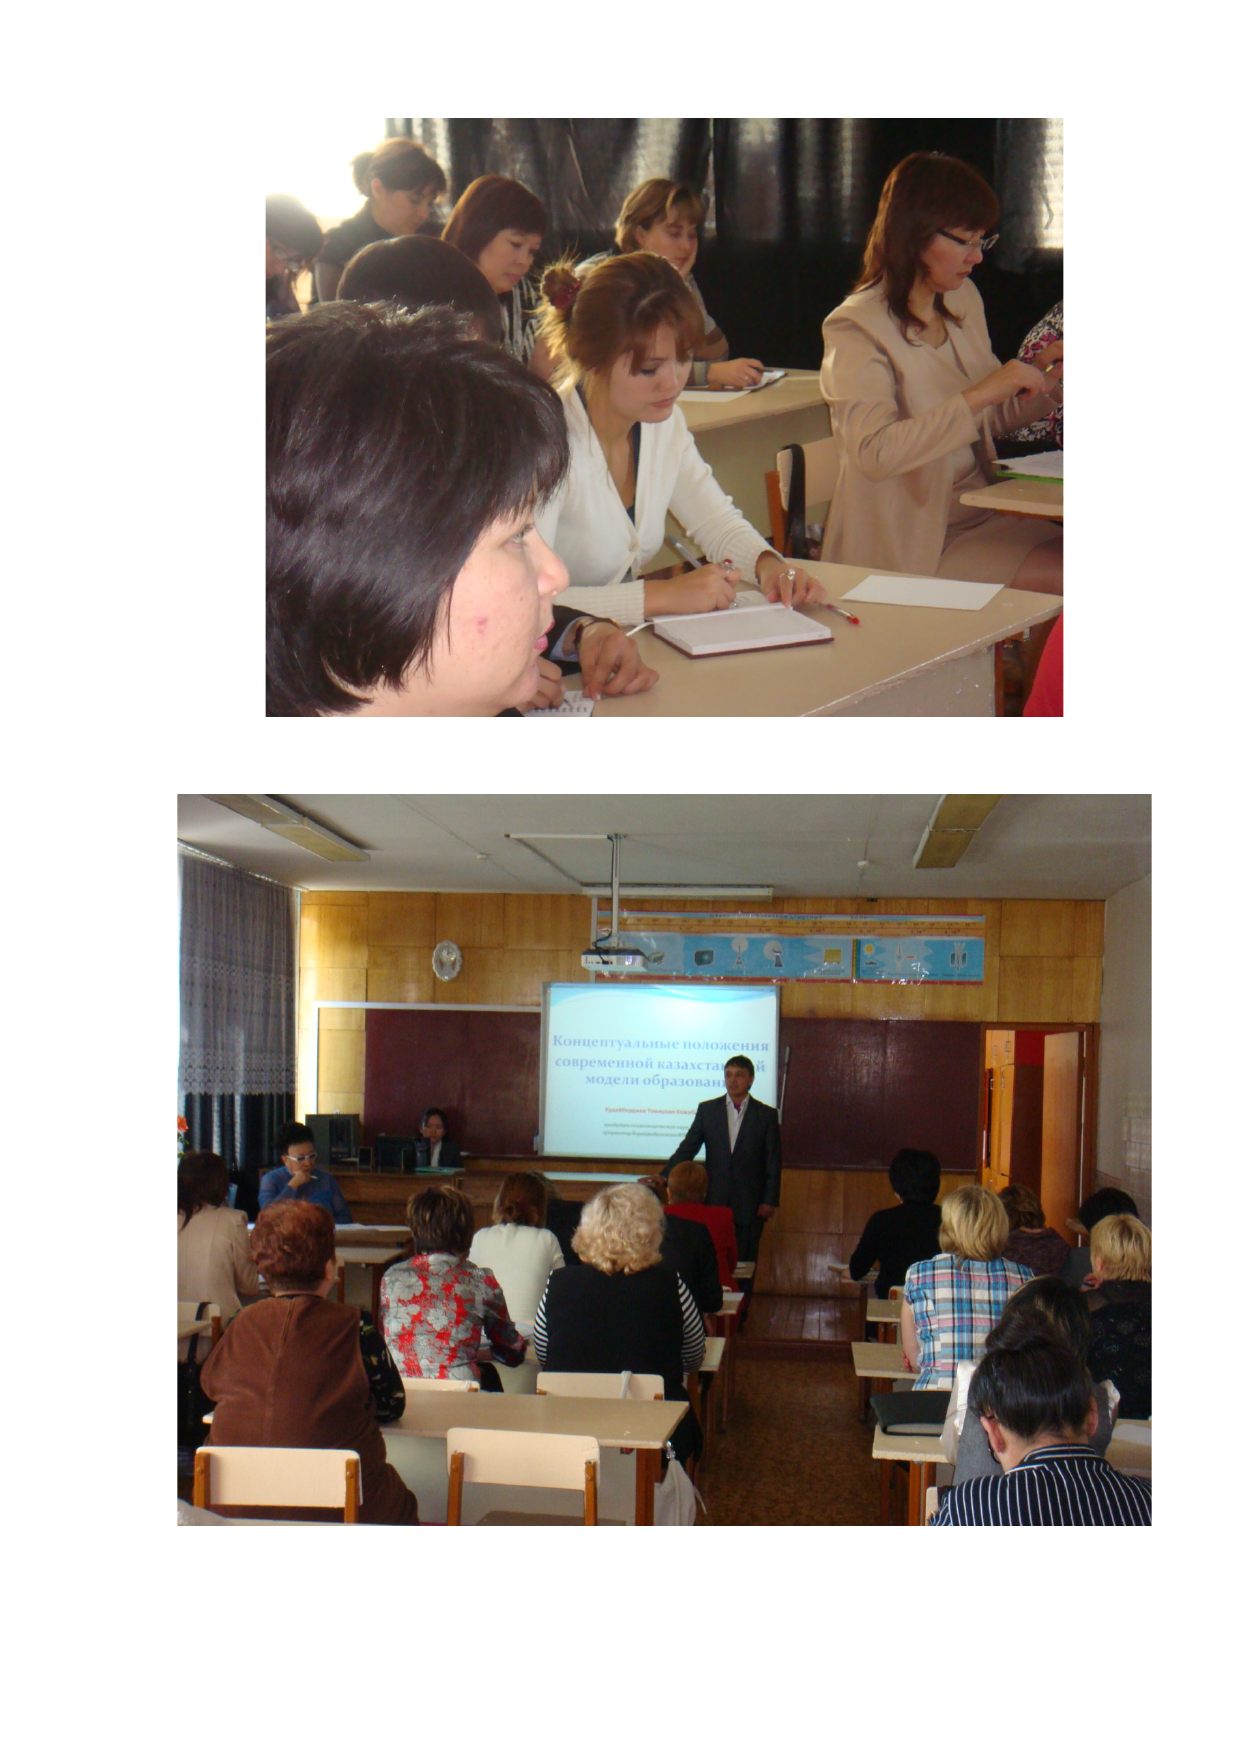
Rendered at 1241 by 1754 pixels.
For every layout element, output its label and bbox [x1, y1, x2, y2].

picture [177, 794, 1152, 1526]
picture [265, 118, 1064, 717]
